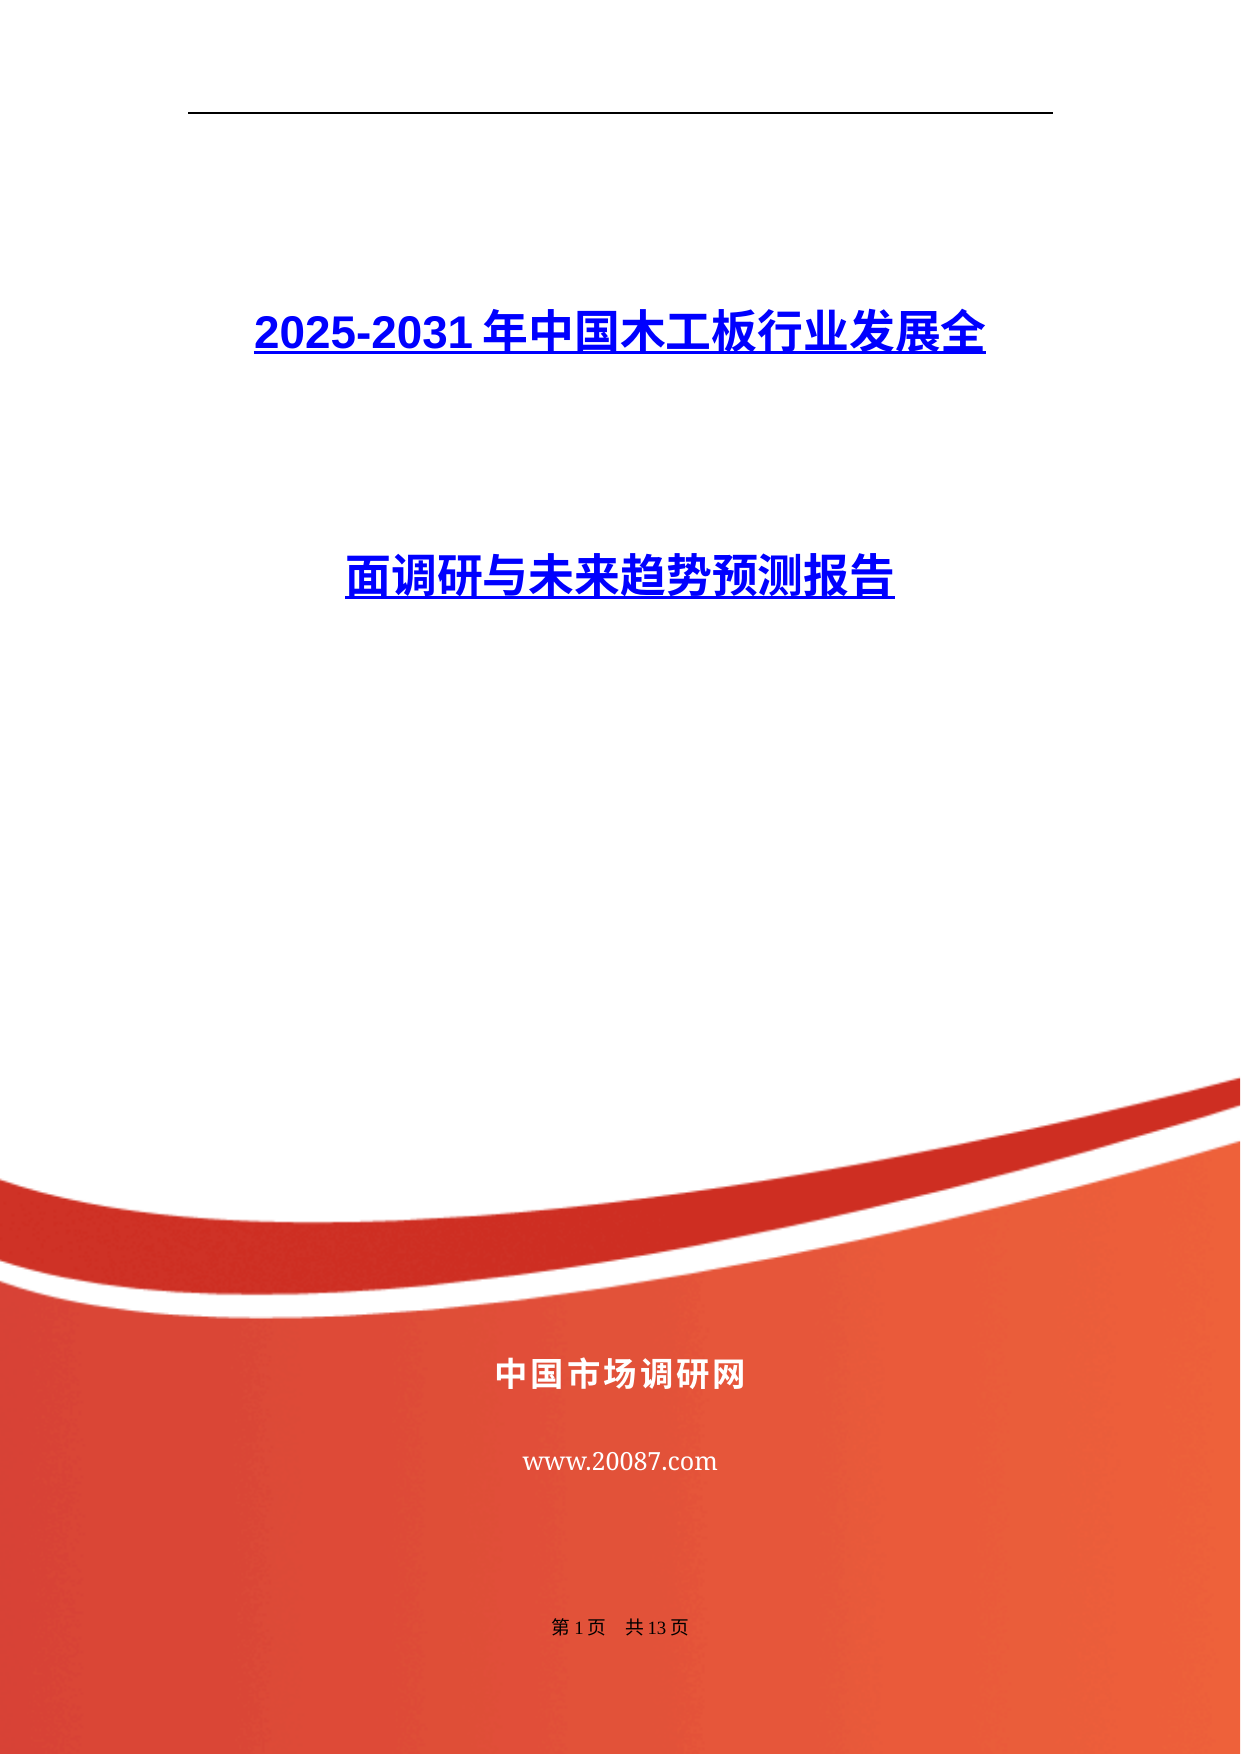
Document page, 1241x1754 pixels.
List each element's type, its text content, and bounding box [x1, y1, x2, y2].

picture [0, 1006, 1241, 1754]
subtitle 中国市场调研网 [187, 1339, 1053, 1404]
table_header 2025-2031年中国木工板行业发展全面调研与未来趋势预测报告 [188, 207, 1053, 773]
text www.20087.com [187, 1428, 1053, 1493]
